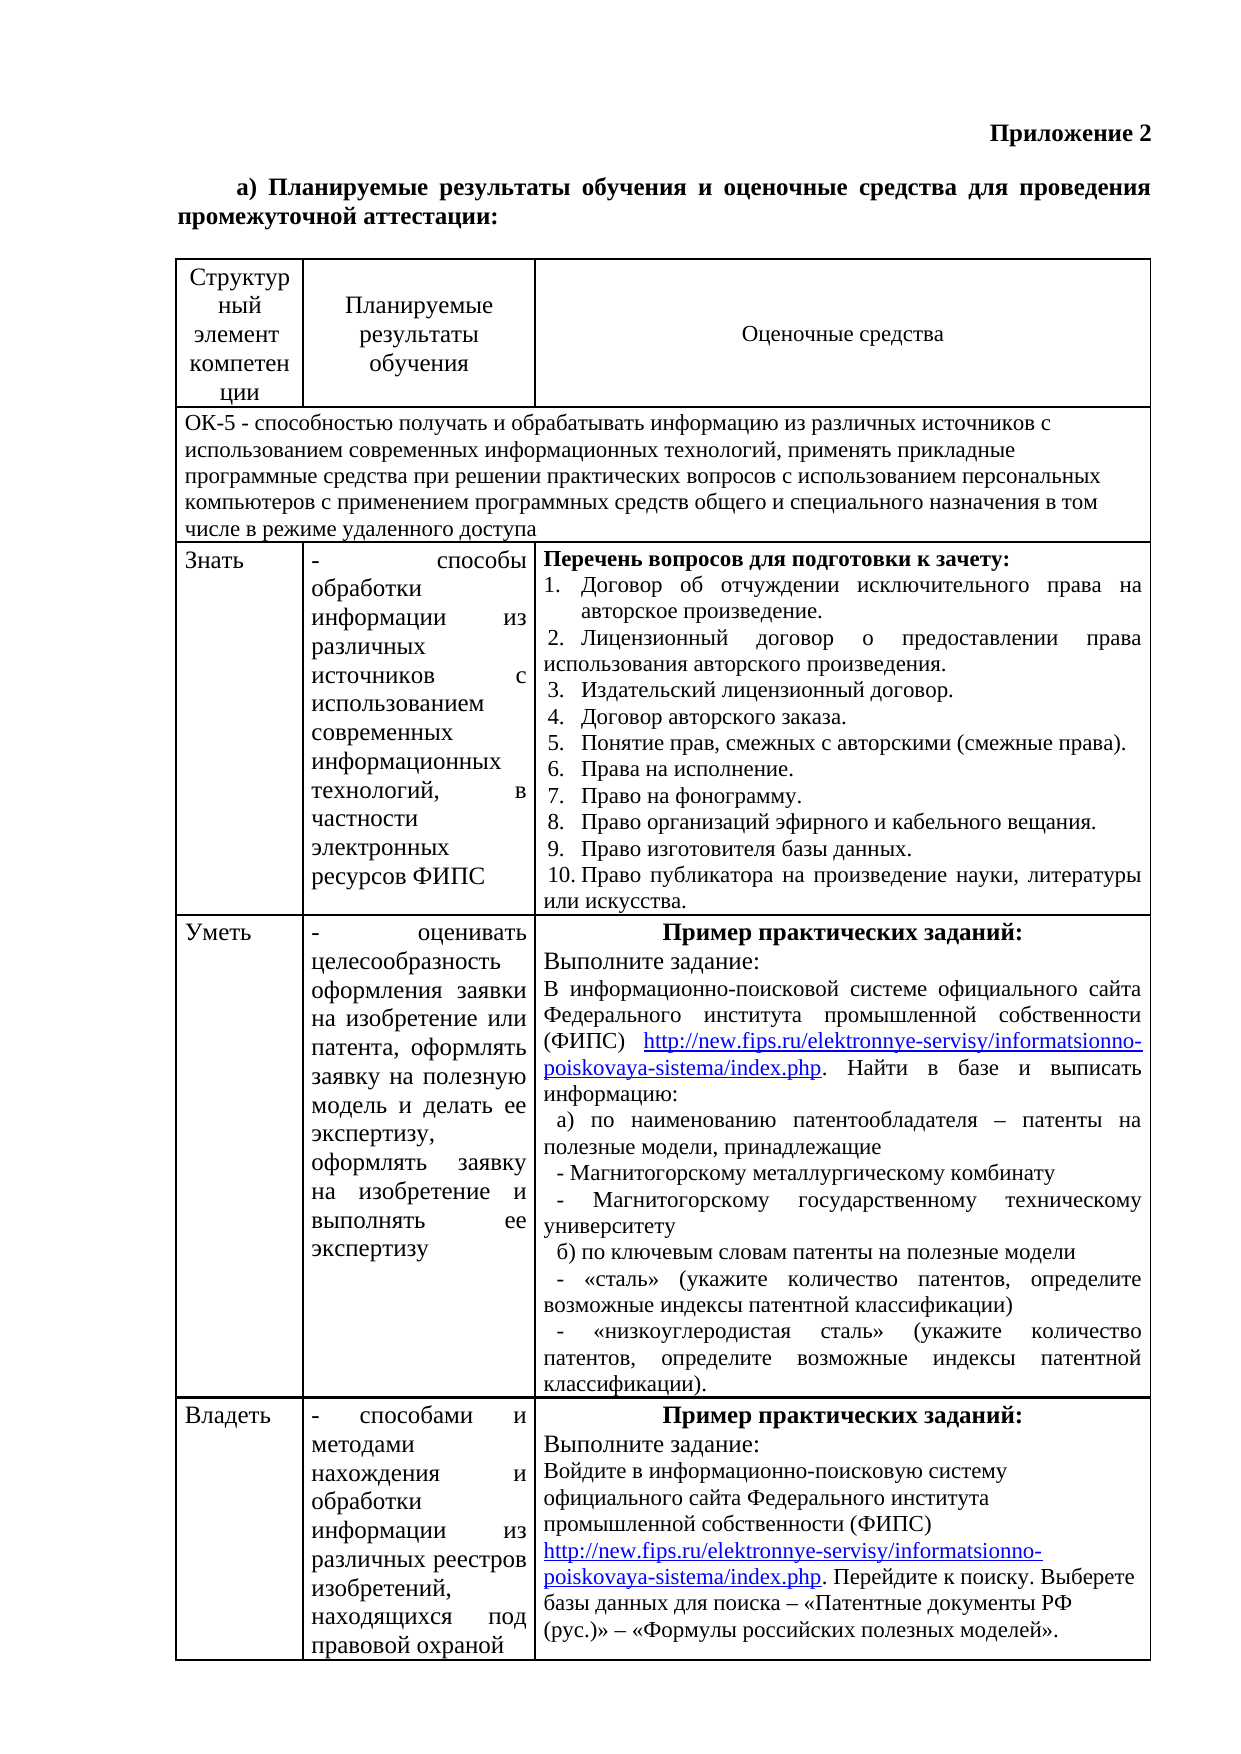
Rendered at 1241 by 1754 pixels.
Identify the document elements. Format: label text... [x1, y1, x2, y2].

text Приложение 2 [177, 118, 1152, 147]
table_cell Владеть [177, 1399, 302, 1659]
table_cell Пример практических заданий: Выполните задание: В информационно-поисковой системе официального сайта Федерального института промышленной собственности (ФИПС) http://new.fips.ru/elektronnye-servisy/informatsionno-poiskovaya-sistema/index.php. Найти в базе и выписать информацию: а) по наименованию патентообладателя – патенты на полезные модели, принадлежащие - Магнитогорскому металлургическому комбинату - Магнитогорскому государственному техническому университету б) по ключевым словам патенты на полезные модели - «сталь» (укажите количество патентов, определите возможные индексы патентной классификации) - «низкоуглеродистая сталь» (укажите количество патентов, определите возможные индексы патентной классификации). [536, 916, 1150, 1396]
table_cell Знать [177, 543, 302, 914]
table_cell ОК-5 - способностью получать и обрабатывать информацию из различных источников с использованием современных информационных технологий, применять прикладные программные средства при решении практических вопросов с использованием персональных компьютеров с применением программных средств общего и специального назначения в том числе в режиме удаленного доступа [177, 408, 1150, 541]
table_header Планируемые результаты обучения [304, 260, 534, 406]
table_cell - способы обработки информации из различных источников с использованием современных информационных технологий, в частности электронных ресурсов ФИПС [304, 543, 534, 914]
table_cell Перечень вопросов для подготовки к зачету: Договор об отчуждении исключительного права на авторское произведение. Лицензионный договор о предоставлении права использования авторского произведения. Издательский лицензионный договор. Договор авторского заказа. Понятие прав, смежных с авторскими (смежные права). Права на исполнение. Право на фонограмму. Право организаций эфирного и кабельного вещания. Право изготовителя базы данных. Право публикатора на произведение науки, литературы или искусства. [536, 543, 1150, 914]
table_header Структурный элемент компетенции [177, 260, 302, 406]
table_cell Уметь [177, 916, 302, 1396]
text а) Планируемые результаты обучения и оценочные средства для проведения промежуточной аттестации: [177, 172, 1152, 229]
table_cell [536, 1399, 1150, 1659]
table_header Оценочные средства [536, 260, 1150, 406]
table_cell - оценивать целесообразность оформления заявки на изобретение или патента, оформлять заявку на полезную модель и делать ее экспертизу, оформлять заявку на изобретение и выполнять ее экспертизу [304, 916, 534, 1396]
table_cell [304, 1399, 534, 1659]
